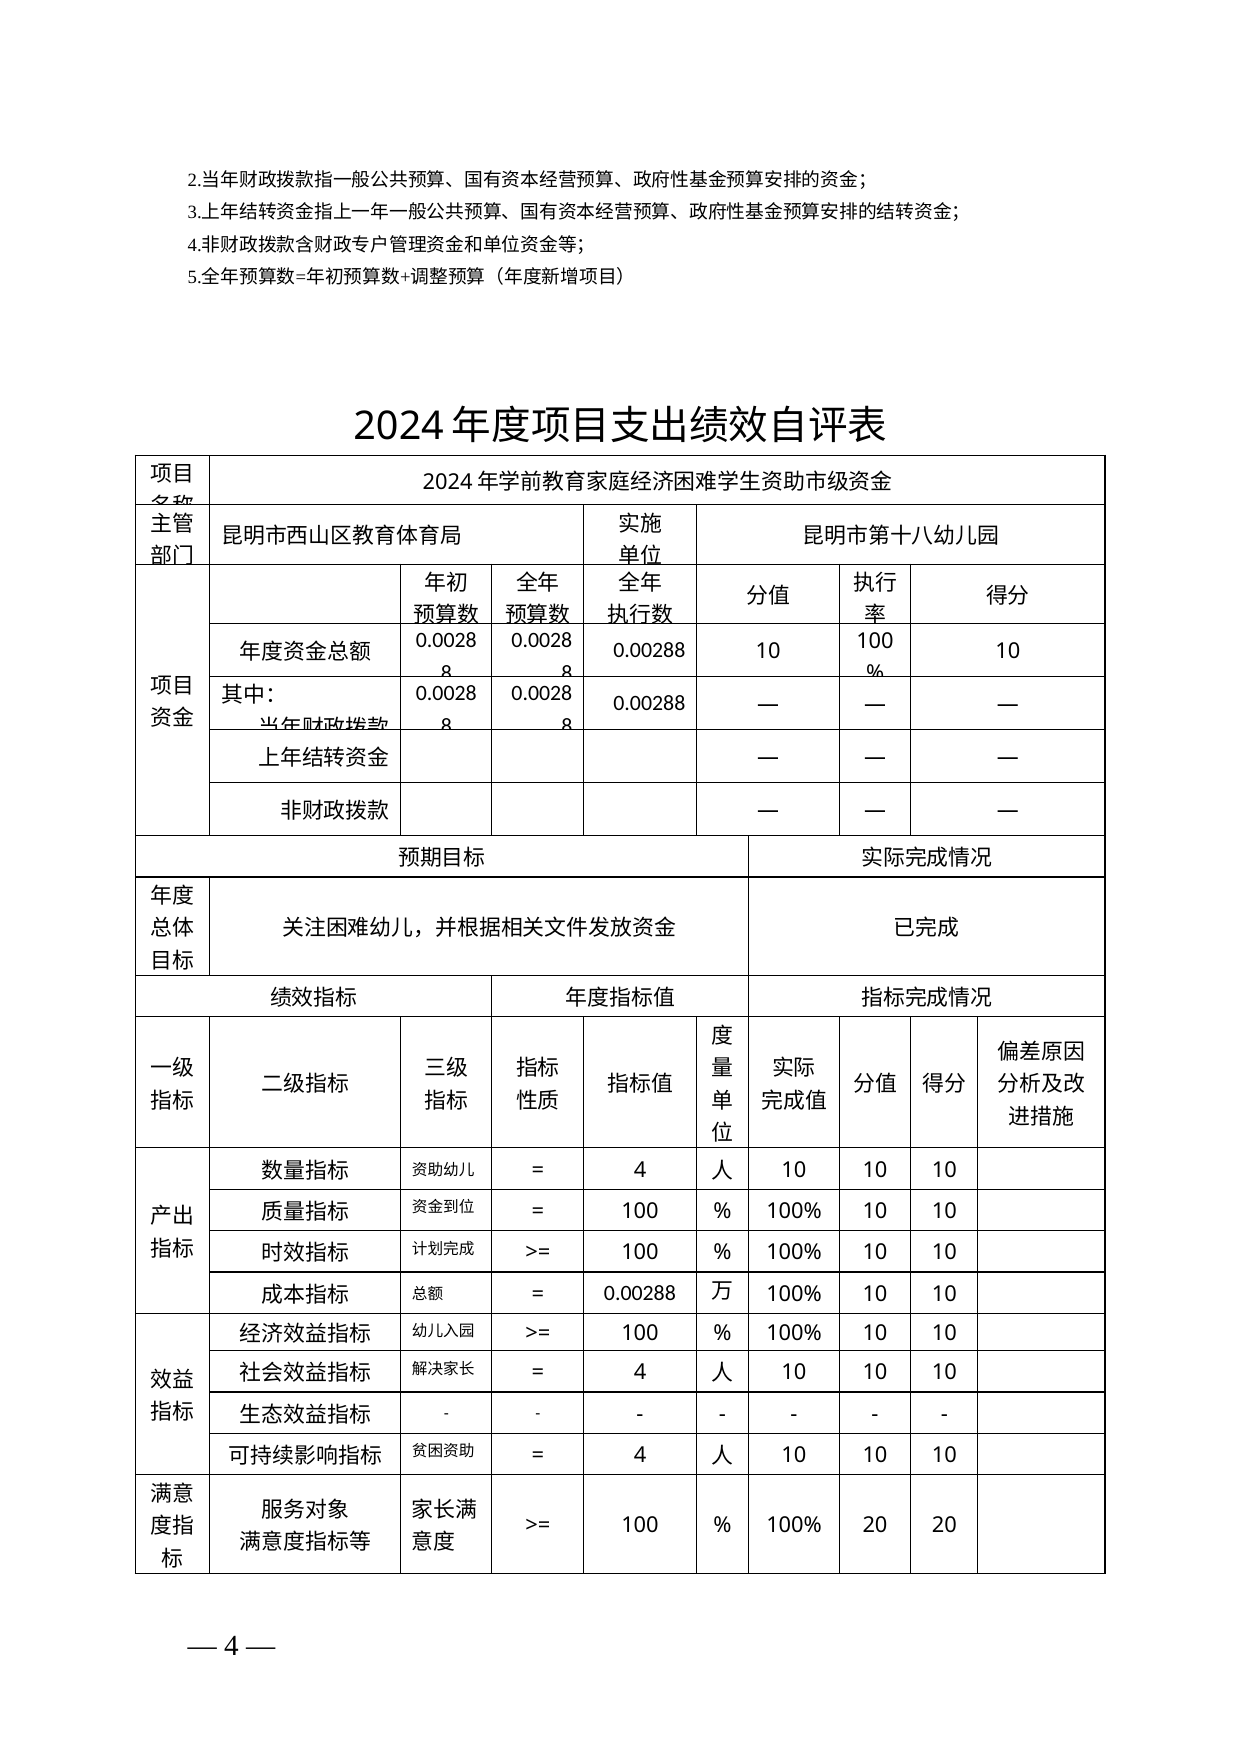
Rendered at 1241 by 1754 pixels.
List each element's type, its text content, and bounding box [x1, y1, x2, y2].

table_cell 4 [584, 1148, 696, 1189]
table_cell 100% [749, 1314, 839, 1350]
table_cell 一级指标 [136, 1017, 209, 1147]
table_cell 20 [911, 1475, 977, 1573]
table_cell 服务对象 满意度指标等 [210, 1475, 400, 1573]
table_cell 资助幼儿 [401, 1148, 491, 1189]
table_cell 10 [911, 1273, 977, 1313]
table_cell [401, 730, 491, 782]
table_cell — [840, 730, 910, 782]
table_cell % [697, 1231, 748, 1271]
table_cell 4 [584, 1351, 696, 1391]
table_cell 三级 指标 [401, 1017, 491, 1147]
table_cell 指标完成情况 [749, 976, 1104, 1016]
table_cell 昆明市西山区教育体育局 [210, 505, 583, 563]
table_cell 实施 单位 [584, 505, 696, 563]
table_cell 成本指标 [210, 1273, 400, 1313]
table_cell 万元 [697, 1273, 748, 1313]
table_cell [978, 1148, 1104, 1189]
table_cell 数量指标 [210, 1148, 400, 1189]
table_cell 实际完成情况 [749, 836, 1104, 876]
table_cell - [492, 1393, 583, 1433]
table_cell 年度指标值 [492, 976, 748, 1016]
table_cell 10 [840, 1273, 910, 1313]
table_cell 主管部门 [136, 505, 209, 563]
table_cell 分值 [840, 1017, 910, 1147]
table_cell 100 [584, 1475, 696, 1573]
table_cell — [911, 783, 1104, 835]
list 5.全年预算数=年初预算数+调整预算（年度新增项目） [187, 259, 1053, 292]
table_cell >= [492, 1475, 583, 1573]
table_cell 关注困难幼儿，并根据相关文件发放资金 [210, 878, 748, 975]
table_cell 10 [840, 1148, 910, 1189]
table_cell - [401, 1393, 491, 1433]
table_cell 100% [749, 1190, 839, 1230]
table_cell 分值 [697, 565, 839, 622]
table_cell 项目资金 [136, 565, 209, 835]
table_cell = [492, 1273, 583, 1313]
table_cell 年度资金总额 [210, 624, 400, 676]
table_cell = [492, 1351, 583, 1391]
table_cell % [697, 1475, 748, 1573]
table_cell % [697, 1314, 748, 1350]
table_cell [401, 783, 491, 835]
table_cell 10 [911, 1148, 977, 1189]
text 2024年度项目支出绩效自评表 [187, 389, 1053, 454]
table_cell 时效指标 [210, 1231, 400, 1271]
table_cell 10 [749, 1434, 839, 1474]
table_cell 0.00288 [492, 624, 583, 676]
table_cell 家长满意度 [401, 1475, 491, 1573]
table_cell — [697, 677, 839, 729]
table_cell — [911, 730, 1104, 782]
table_cell 0.00288 [584, 624, 696, 676]
table_cell = [492, 1148, 583, 1189]
table_cell 10 [697, 624, 839, 676]
table_cell [584, 783, 696, 835]
table_cell 全年 预算数 [492, 565, 583, 622]
table_cell 10 [911, 1314, 977, 1350]
table_cell 人 [697, 1148, 748, 1189]
table_cell 0.00288 [584, 677, 696, 729]
table_cell 10 [911, 1190, 977, 1230]
table_cell 总额 [401, 1273, 491, 1313]
table_cell 得分 [911, 1017, 977, 1147]
table_cell 解决家长后顾之忧 [401, 1351, 491, 1391]
table_cell 昆明市第十八幼儿园 [697, 505, 1104, 563]
table_cell - [697, 1393, 748, 1433]
table_cell 实际 完成值 [749, 1017, 839, 1147]
table_cell - [911, 1393, 977, 1433]
table_cell 100 [584, 1190, 696, 1230]
table_cell 资金到位率 [401, 1190, 491, 1230]
table_header 2024年学前教育家庭经济困难学生资助市级资金 [210, 456, 1104, 504]
table_cell 度量 单位 [697, 1017, 748, 1147]
table_cell = [492, 1434, 583, 1474]
table_cell 10 [840, 1231, 910, 1271]
table_cell 10 [840, 1351, 910, 1391]
table_cell 其中： 当年财政拨款 [210, 677, 400, 729]
table_cell 贫困资助到情况 [401, 1434, 491, 1474]
table_cell 0.00288 [584, 1273, 696, 1313]
table_cell 100% [840, 624, 910, 676]
table_cell 年初 预算数 [401, 565, 491, 622]
table_cell 10 [911, 624, 1104, 676]
table_cell 社会效益指标 [210, 1351, 400, 1391]
table_cell 指标 性质 [492, 1017, 583, 1147]
table_cell 10 [911, 1351, 977, 1391]
table_cell 计划完成率 [401, 1231, 491, 1271]
table_cell 满意度指标 [136, 1475, 209, 1573]
table_cell - [749, 1393, 839, 1433]
table_cell 年度总体目标 [136, 878, 209, 975]
table_cell 4 [584, 1434, 696, 1474]
table_cell >= [492, 1231, 583, 1271]
table_cell [978, 1434, 1104, 1474]
table_cell [492, 730, 583, 782]
table_cell - [584, 1393, 696, 1433]
table_cell 二级指标 [210, 1017, 400, 1147]
table_cell — [840, 677, 910, 729]
table_cell 可持续影响指标 [210, 1434, 400, 1474]
table_cell [978, 1314, 1104, 1350]
table_cell 生态效益指标 [210, 1393, 400, 1433]
table_cell 0.00288 [492, 677, 583, 729]
table_cell — [911, 677, 1104, 729]
table_cell 20 [840, 1475, 910, 1573]
table_cell 经济效益指标 [210, 1314, 400, 1350]
table_cell 效益指标 [136, 1314, 209, 1474]
table_cell [584, 730, 696, 782]
table_cell 预期目标 [136, 836, 748, 876]
table_cell 产出指标 [136, 1148, 209, 1313]
table_cell 10 [749, 1351, 839, 1391]
table_cell 指标值 [584, 1017, 696, 1147]
table_cell 10 [911, 1231, 977, 1271]
table_cell 全年 执行数 [584, 565, 696, 622]
table_cell 10 [749, 1148, 839, 1189]
table_cell [492, 783, 583, 835]
table_cell 人 [697, 1351, 748, 1391]
table_cell 0.00288 [401, 677, 491, 729]
table_cell 上年结转资金 [210, 730, 400, 782]
table_cell = [492, 1190, 583, 1230]
table_cell [210, 565, 400, 622]
table_cell — [697, 730, 839, 782]
table_cell 幼儿入园率 [401, 1314, 491, 1350]
table_cell 得分 [911, 565, 1104, 622]
table_cell >= [492, 1314, 583, 1350]
table_cell — [840, 783, 910, 835]
table_cell 10 [840, 1190, 910, 1230]
list 4.非财政拨款含财政专户管理资金和单位资金等； [187, 227, 1053, 259]
table_cell - [840, 1393, 910, 1433]
table_cell 10 [840, 1314, 910, 1350]
table_cell 绩效指标 [136, 976, 491, 1016]
table_cell 100 [584, 1231, 696, 1271]
table_cell [978, 1351, 1104, 1391]
table_cell 100 [584, 1314, 696, 1350]
table_cell 偏差原因分析及改进措施 [978, 1017, 1104, 1147]
table_cell [978, 1190, 1104, 1230]
table_cell 非财政拨款 [210, 783, 400, 835]
table_cell % [697, 1190, 748, 1230]
table_cell 人 [697, 1434, 748, 1474]
table_cell 已完成 [749, 878, 1104, 975]
table_cell — [697, 783, 839, 835]
table_cell [978, 1231, 1104, 1271]
table_cell 质量指标 [210, 1190, 400, 1230]
table_cell 100% [749, 1475, 839, 1573]
table_cell [978, 1475, 1104, 1573]
table_cell 0.00288 [401, 624, 491, 676]
list 2.当年财政拨款指一般公共预算、国有资本经营预算、政府性基金预算安排的资金； [187, 162, 1053, 194]
table_header 项目名称 [136, 456, 209, 504]
table_cell 100% [749, 1273, 839, 1313]
table_cell 100% [749, 1231, 839, 1271]
list 3.上年结转资金指上一年一般公共预算、国有资本经营预算、政府性基金预算安排的结转资金； [187, 194, 1053, 227]
table_cell [978, 1273, 1104, 1313]
table_cell 执行率 [840, 565, 910, 622]
table_cell 10 [911, 1434, 977, 1474]
table_cell 10 [840, 1434, 910, 1474]
table_cell [978, 1393, 1104, 1433]
